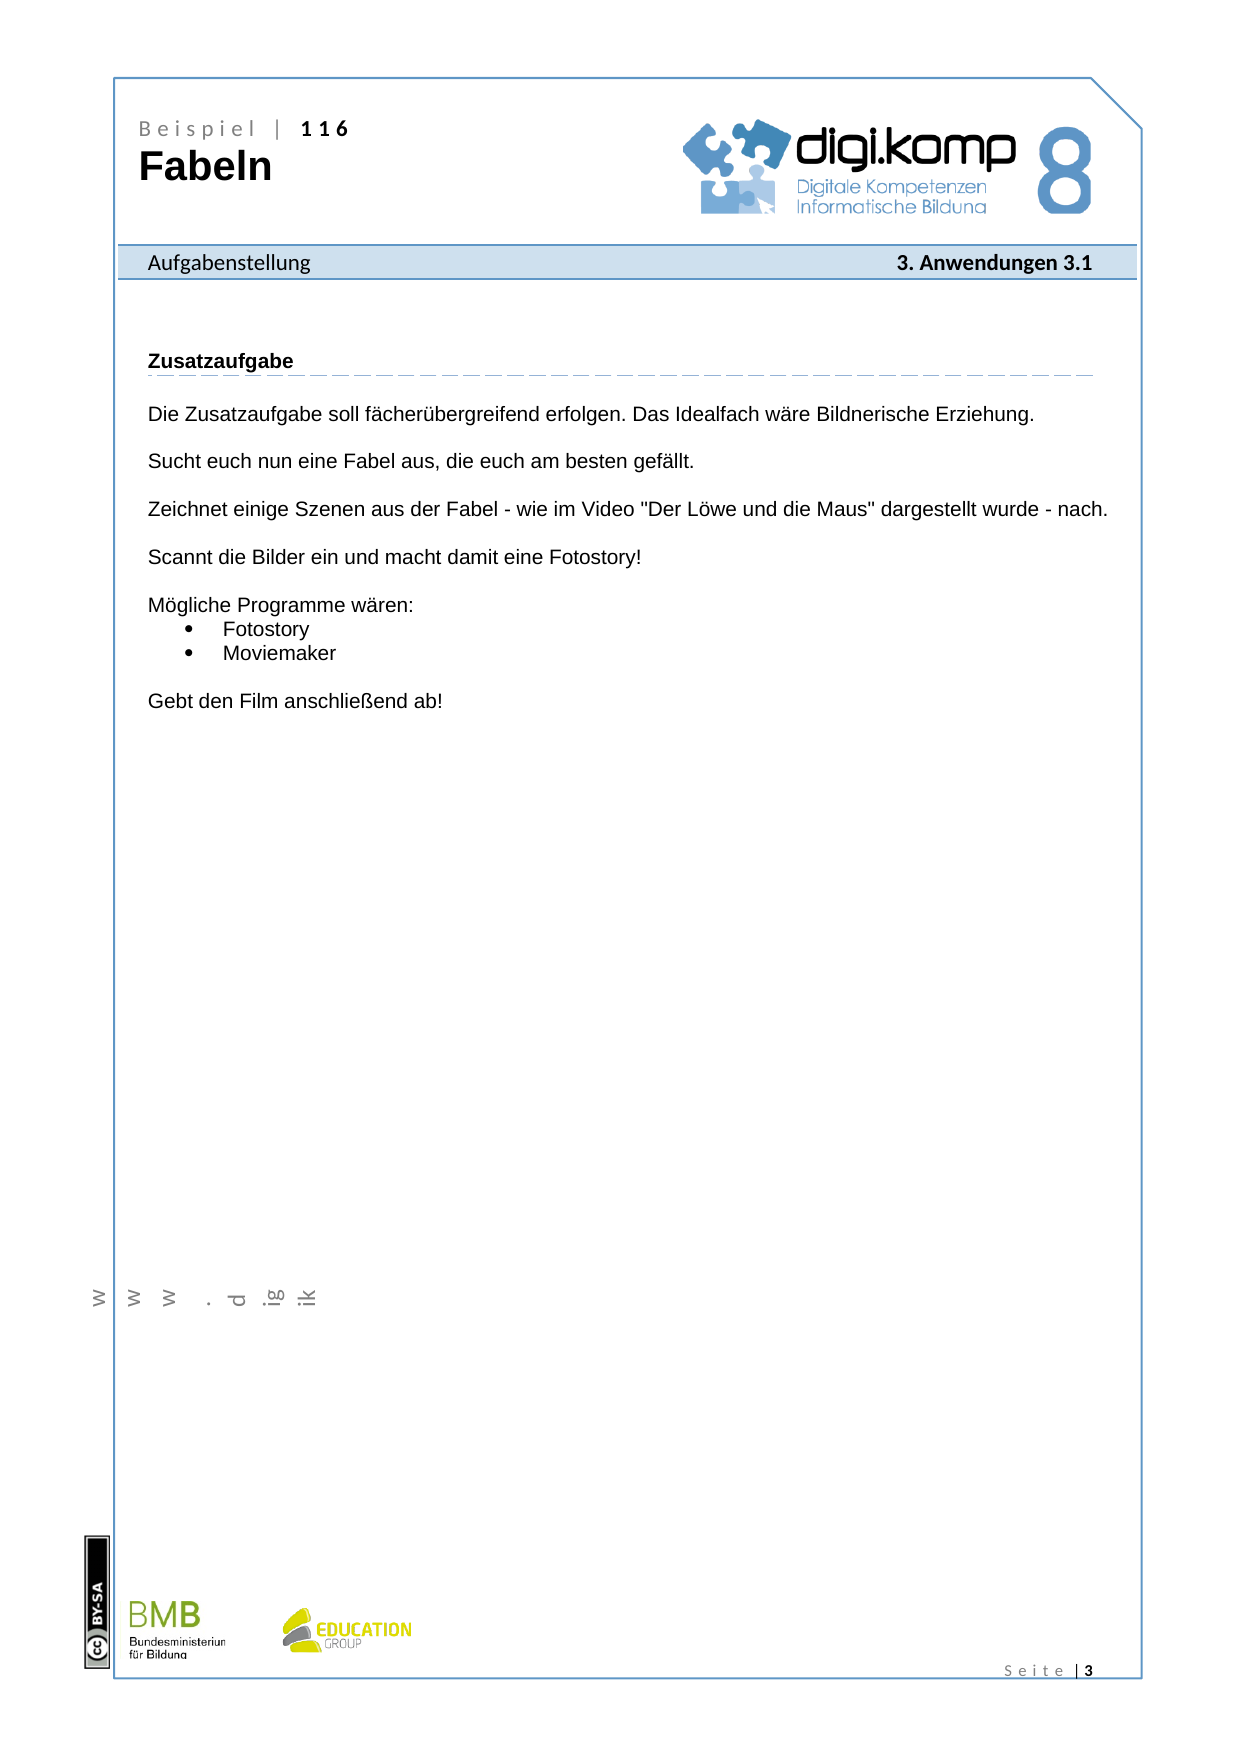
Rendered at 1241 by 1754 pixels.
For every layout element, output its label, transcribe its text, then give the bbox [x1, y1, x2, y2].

text Die Zusatzaufgabe soll fächerübergreifend erfolgen. Das Idealfach wäre Bildnerische Erziehung. [148, 401, 1137, 425]
picture [118, 1601, 225, 1659]
picture [85, 1536, 110, 1668]
picture [282, 1608, 411, 1652]
text Sucht euch nun eine Fabel aus, die euch am besten gefällt. [148, 449, 1137, 473]
text Zeichnet einige Szenen aus der Fabel - wie im Video "Der Löwe und die Maus" dargestellt wurde - nach. [148, 497, 1137, 521]
text Gebt den Film anschließend ab! [148, 689, 1137, 713]
text Scannt die Bilder ein und macht damit eine Fotostory! [148, 545, 1137, 569]
list Fotostory [185, 617, 1137, 641]
text Mögliche Programme wären: [148, 593, 1137, 617]
text Zusatzaufgabe [148, 349, 1093, 376]
list Moviemaker [185, 641, 1137, 665]
picture [681, 119, 1091, 213]
